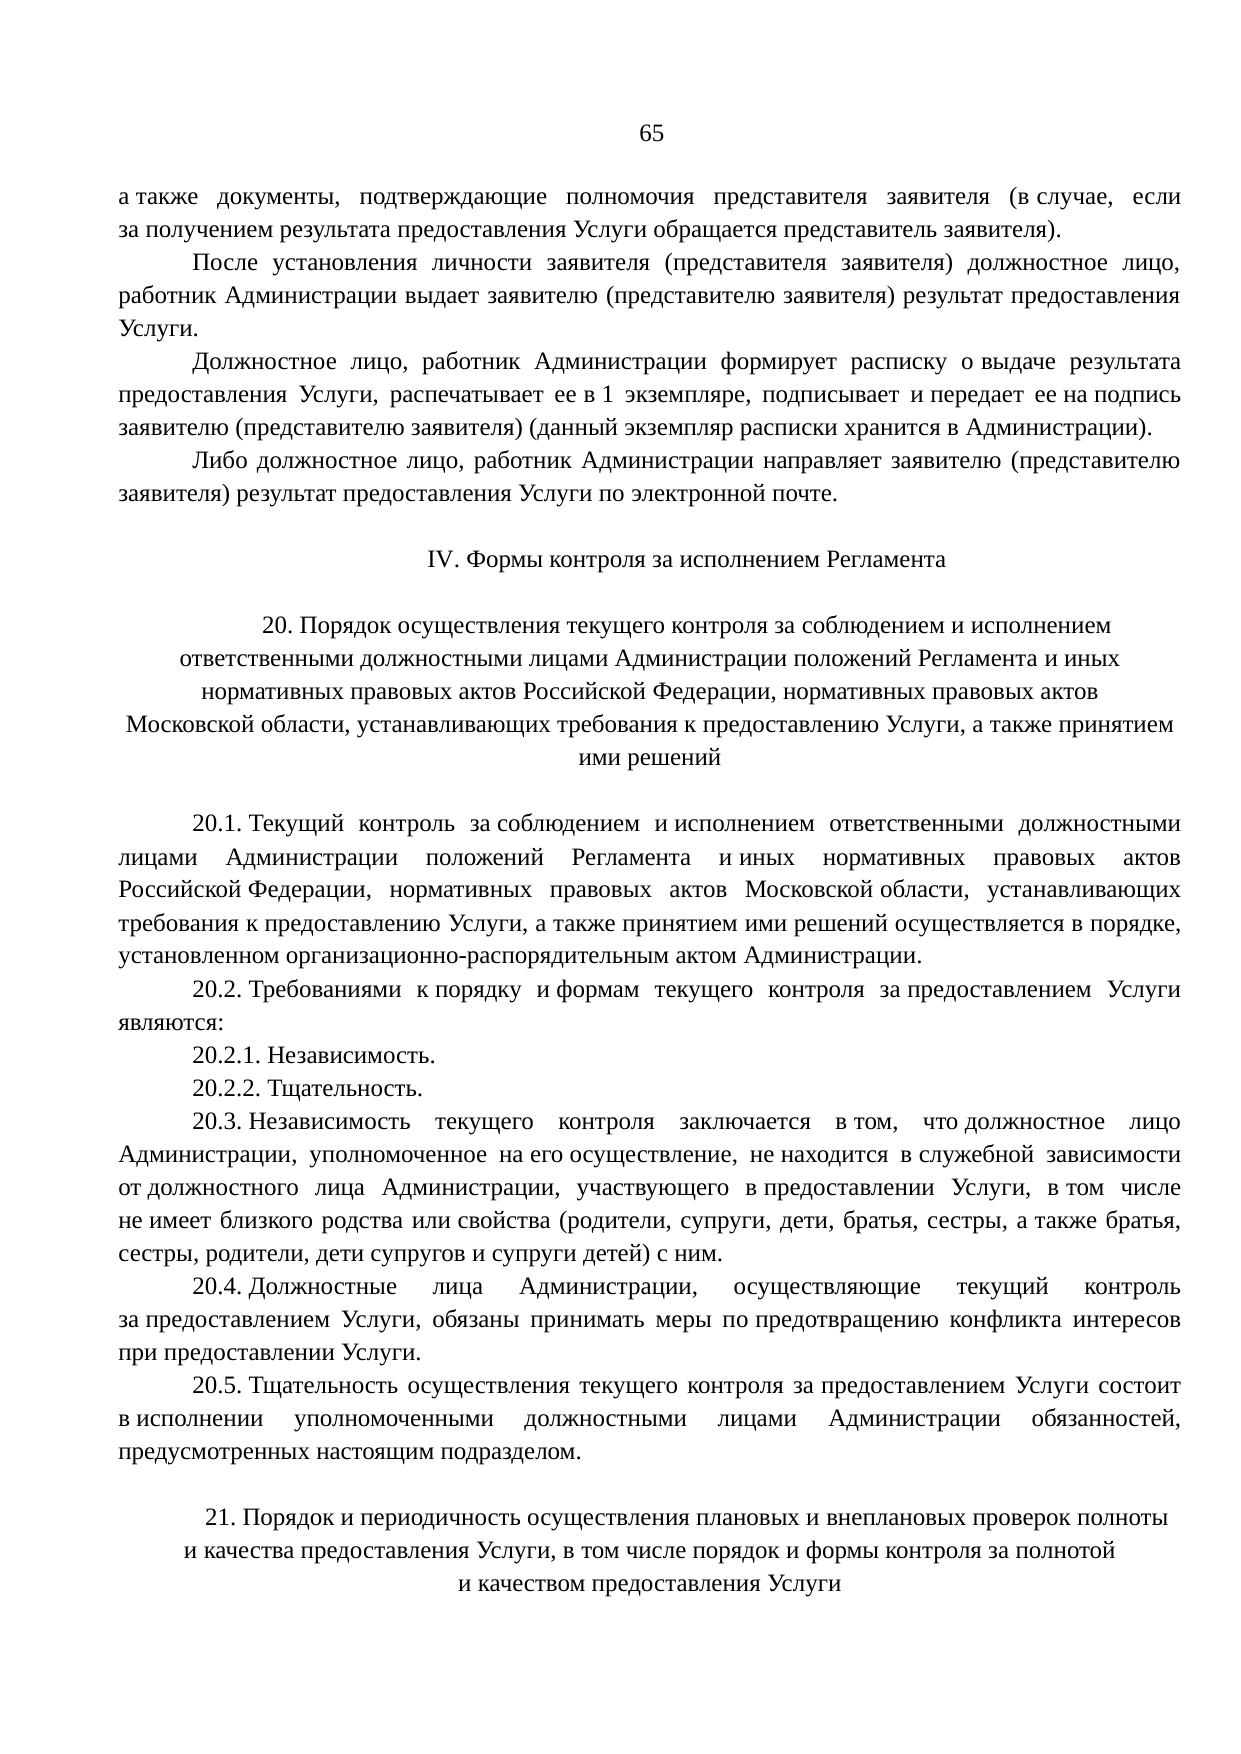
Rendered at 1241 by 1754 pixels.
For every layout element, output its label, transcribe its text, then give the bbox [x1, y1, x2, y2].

text 20.1. Текущий контроль за соблюдением и исполнением ответственными должностными лицами Администрации положений Регламента и иных нормативных правовых актов Российской Федерации, нормативных правовых актов Московской области, устанавливающих требования к предоставлению Услуги, а также принятием ими решений осуществляется в порядке, установленном организационно-распорядительным актом Администрации. [118, 808, 1181, 969]
subtitle 21. Порядок и периодичность осуществления плановых и внеплановых проверок полноты и качества предоставления Услуги, в том числе порядок и формы контроля за полнотой и качеством предоставления Услуги [118, 1502, 1181, 1597]
text Либо должностное лицо, работник Администрации направляет заявителю (представителю заявителя) результат предоставления Услуги по электронной почте. [118, 445, 1181, 507]
text 20. Порядок осуществления текущего контроля за соблюдением и исполнением ответственными должностными лицами Администрации положений Регламента и иных нормативных правовых актов Российской Федерации, нормативных правовых актов Московской области, устанавливающих требования к предоставлению Услуги, а также принятием ими решений [118, 610, 1181, 771]
text После установления личности заявителя (представителя заявителя) должностное лицо, работник Администрации выдает заявителю (представителю заявителя) результат предоставления Услуги. [118, 247, 1181, 342]
text 20.2.1. Независимость. [118, 1040, 1181, 1068]
text 20.2. Требованиями к порядку и формам текущего контроля за предоставлением Услуги являются: [118, 974, 1181, 1035]
text 20.4. Должностные лица Администрации, осуществляющие текущий контроль за предоставлением Услуги, обязаны принимать меры по предотвращению конфликта интересов при предоставлении Услуги. [118, 1271, 1181, 1366]
subtitle IV. Формы контроля за исполнением Регламента [118, 544, 1181, 573]
text 20.2.2. Тщательность. [118, 1073, 1181, 1101]
text 20.3. Независимость текущего контроля заключается в том, что должностное лицо Администрации, уполномоченное на его осуществление, не находится в служебной зависимости от должностного лица Администрации, участвующего в предоставлении Услуги, в том числе не имеет близкого родства или свойства (родители, супруги, дети, братья, сестры, а также братья, сестры, родители, дети супругов и супруги детей) с ним. [118, 1106, 1181, 1267]
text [118, 181, 1181, 243]
text 20.5. Тщательность осуществления текущего контроля за предоставлением Услуги состоит в исполнении уполномоченными должностными лицами Администрации обязанностей, предусмотренных настоящим подразделом. [118, 1370, 1181, 1465]
text Должностное лицо, работник Администрации формирует расписку о выдаче результата предоставления Услуги, распечатывает ее в 1 экземпляре, подписывает и передает ее на подпись заявителю (представителю заявителя) (данный экземпляр расписки хранится в Администрации). [118, 346, 1181, 441]
